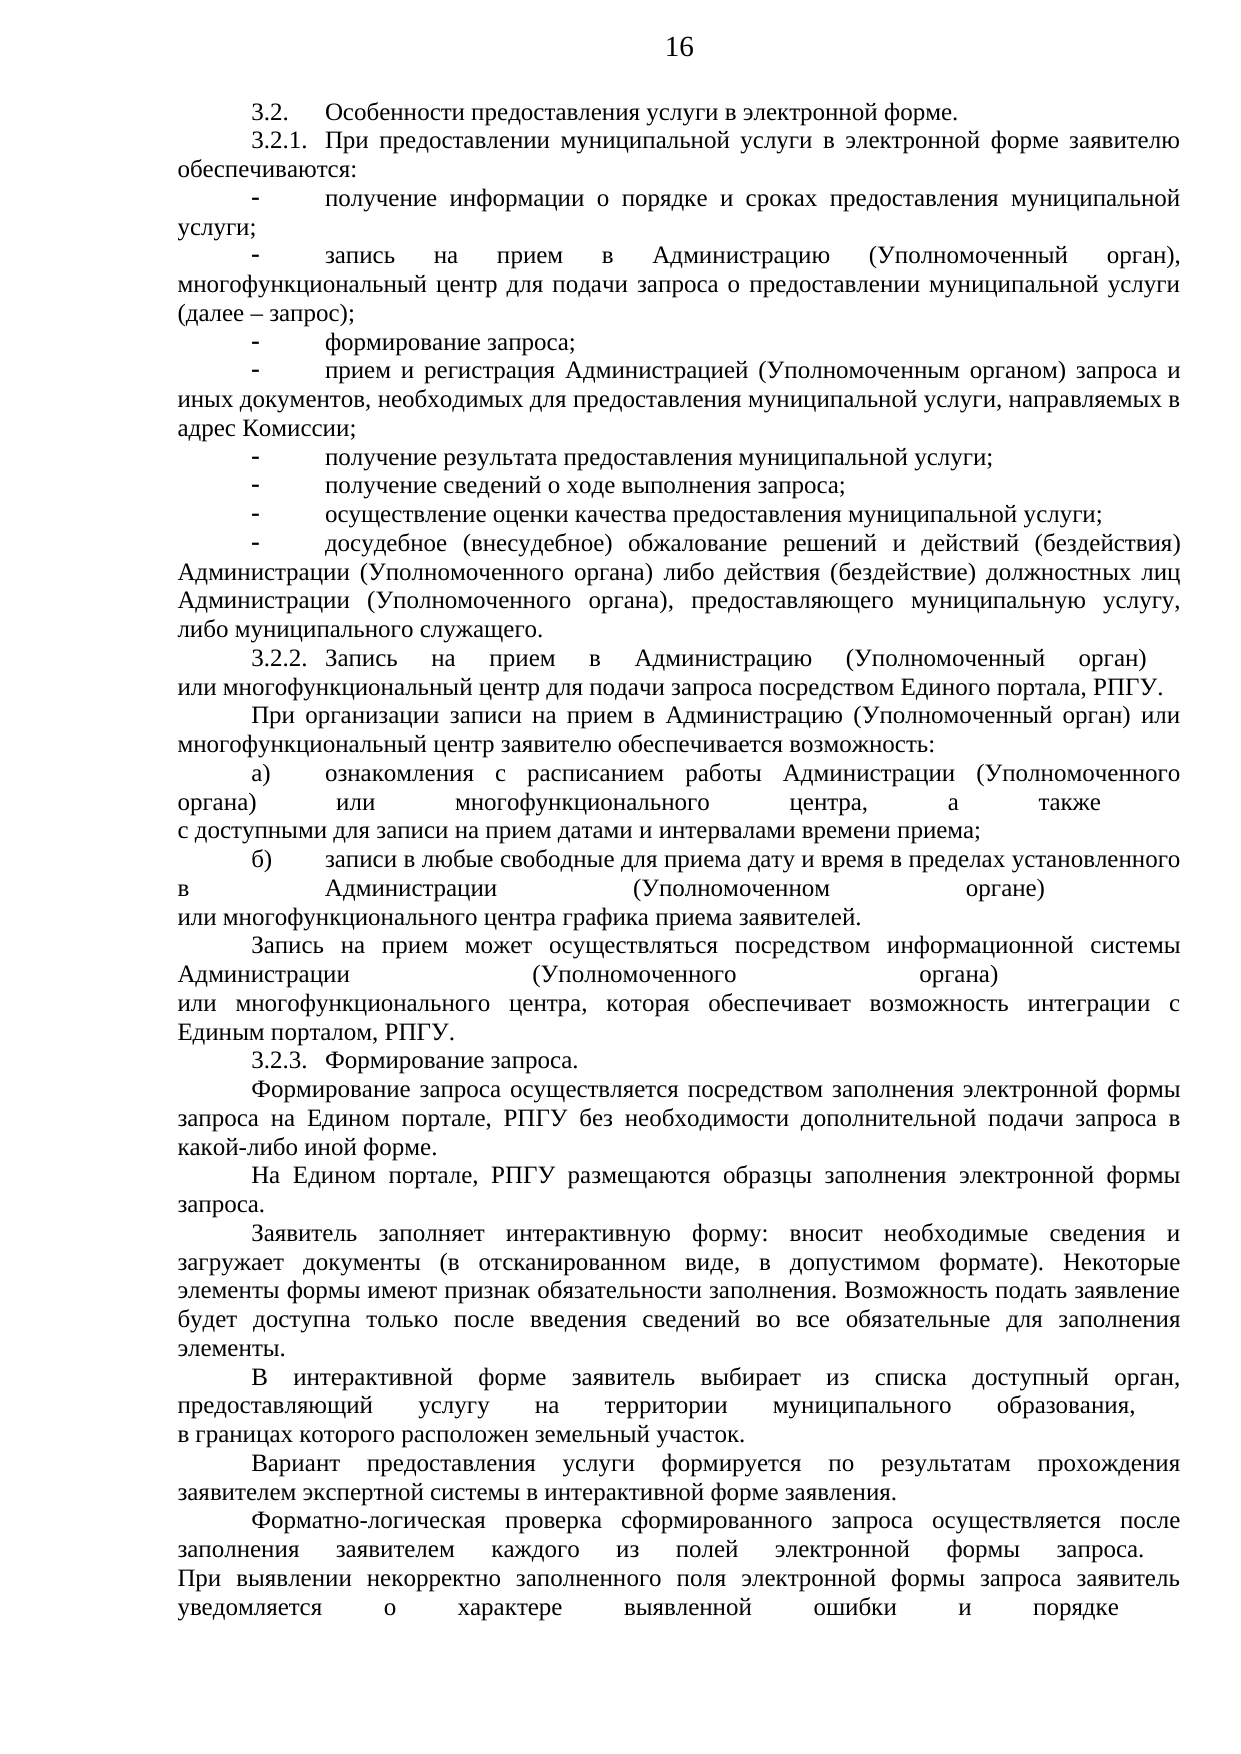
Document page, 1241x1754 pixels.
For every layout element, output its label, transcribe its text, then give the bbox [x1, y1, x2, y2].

list При предоставлении муниципальной услуги в электронной форме заявителю обеспечиваются: [177, 125, 1181, 183]
text Вариант предоставления услуги формируется по результатам прохождения заявителем экспертной системы в интерактивной форме заявления. [177, 1448, 1181, 1505]
list Формирование запроса. [177, 1045, 1181, 1074]
text Запись на прием может осуществляться посредством информационной системы Администрации (Уполномоченного органа) или многофункционального центра, которая обеспечивает возможность интеграции с Единым порталом, РПГУ. [177, 930, 1181, 1045]
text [177, 1505, 1181, 1620]
list записи в любые свободные для приема дату и время в пределах установленного в Администрации (Уполномоченном органе) или многофункционального центра графика приема заявителей. [177, 844, 1181, 930]
list получение сведений о ходе выполнения запроса; [177, 470, 1181, 499]
list Запись на прием в Администрацию (Уполномоченный орган) или многофункциональный центр для подачи запроса посредством Единого портала, РПГУ. [177, 643, 1181, 700]
list запись на прием в Администрацию (Уполномоченный орган), многофункциональный центр для подачи запроса о предоставлении муниципальной услуги (далее – запрос); [177, 240, 1181, 327]
text При организации записи на прием в Администрацию (Уполномоченный орган) или многофункциональный центр заявителю обеспечивается возможность: [177, 700, 1181, 758]
list досудебное (внесудебное) обжалование решений и действий (бездействия) Администрации (Уполномоченного органа) либо действия (бездействие) должностных лиц Администрации (Уполномоченного органа), предоставляющего муниципальную услугу, либо муниципального служащего. [177, 528, 1181, 643]
list формирование запроса; [177, 327, 1181, 355]
list Особенности предоставления услуги в электронной форме. [177, 97, 1181, 125]
list ознакомления с расписанием работы Администрации (Уполномоченного органа) или многофункционального центра, а также с доступными для записи на прием датами и интервалами времени приема; [177, 758, 1181, 844]
list осуществление оценки качества предоставления муниципальной услуги; [177, 499, 1181, 528]
list получение информации о порядке и сроках предоставления муниципальной услуги; [177, 183, 1181, 240]
list Заявитель заполняет интерактивную форму: вносит необходимые сведения и загружает документы (в отсканированном виде, в допустимом формате). Некоторые элементы формы имеют признак обязательности заполнения. Возможность подать заявление будет доступна только после введения сведений во все обязательные для заполнения элементы. [177, 1218, 1181, 1362]
list В интерактивной форме заявитель выбирает из списка доступный орган, предоставляющий услугу на территории муниципального образования, в границах которого расположен земельный участок. [177, 1362, 1181, 1448]
list получение результата предоставления муниципальной услуги; [177, 442, 1181, 470]
list прием и регистрация Администрацией (Уполномоченным органом) запроса и иных документов, необходимых для предоставления муниципальной услуги, направляемых в адрес Комиссии; [177, 355, 1181, 442]
list На Едином портале, РПГУ размещаются образцы заполнения электронной формы запроса. [177, 1160, 1181, 1218]
text Формирование запроса осуществляется посредством заполнения электронной формы запроса на Едином портале, РПГУ без необходимости дополнительной подачи запроса в какой-либо иной форме. [177, 1074, 1181, 1160]
